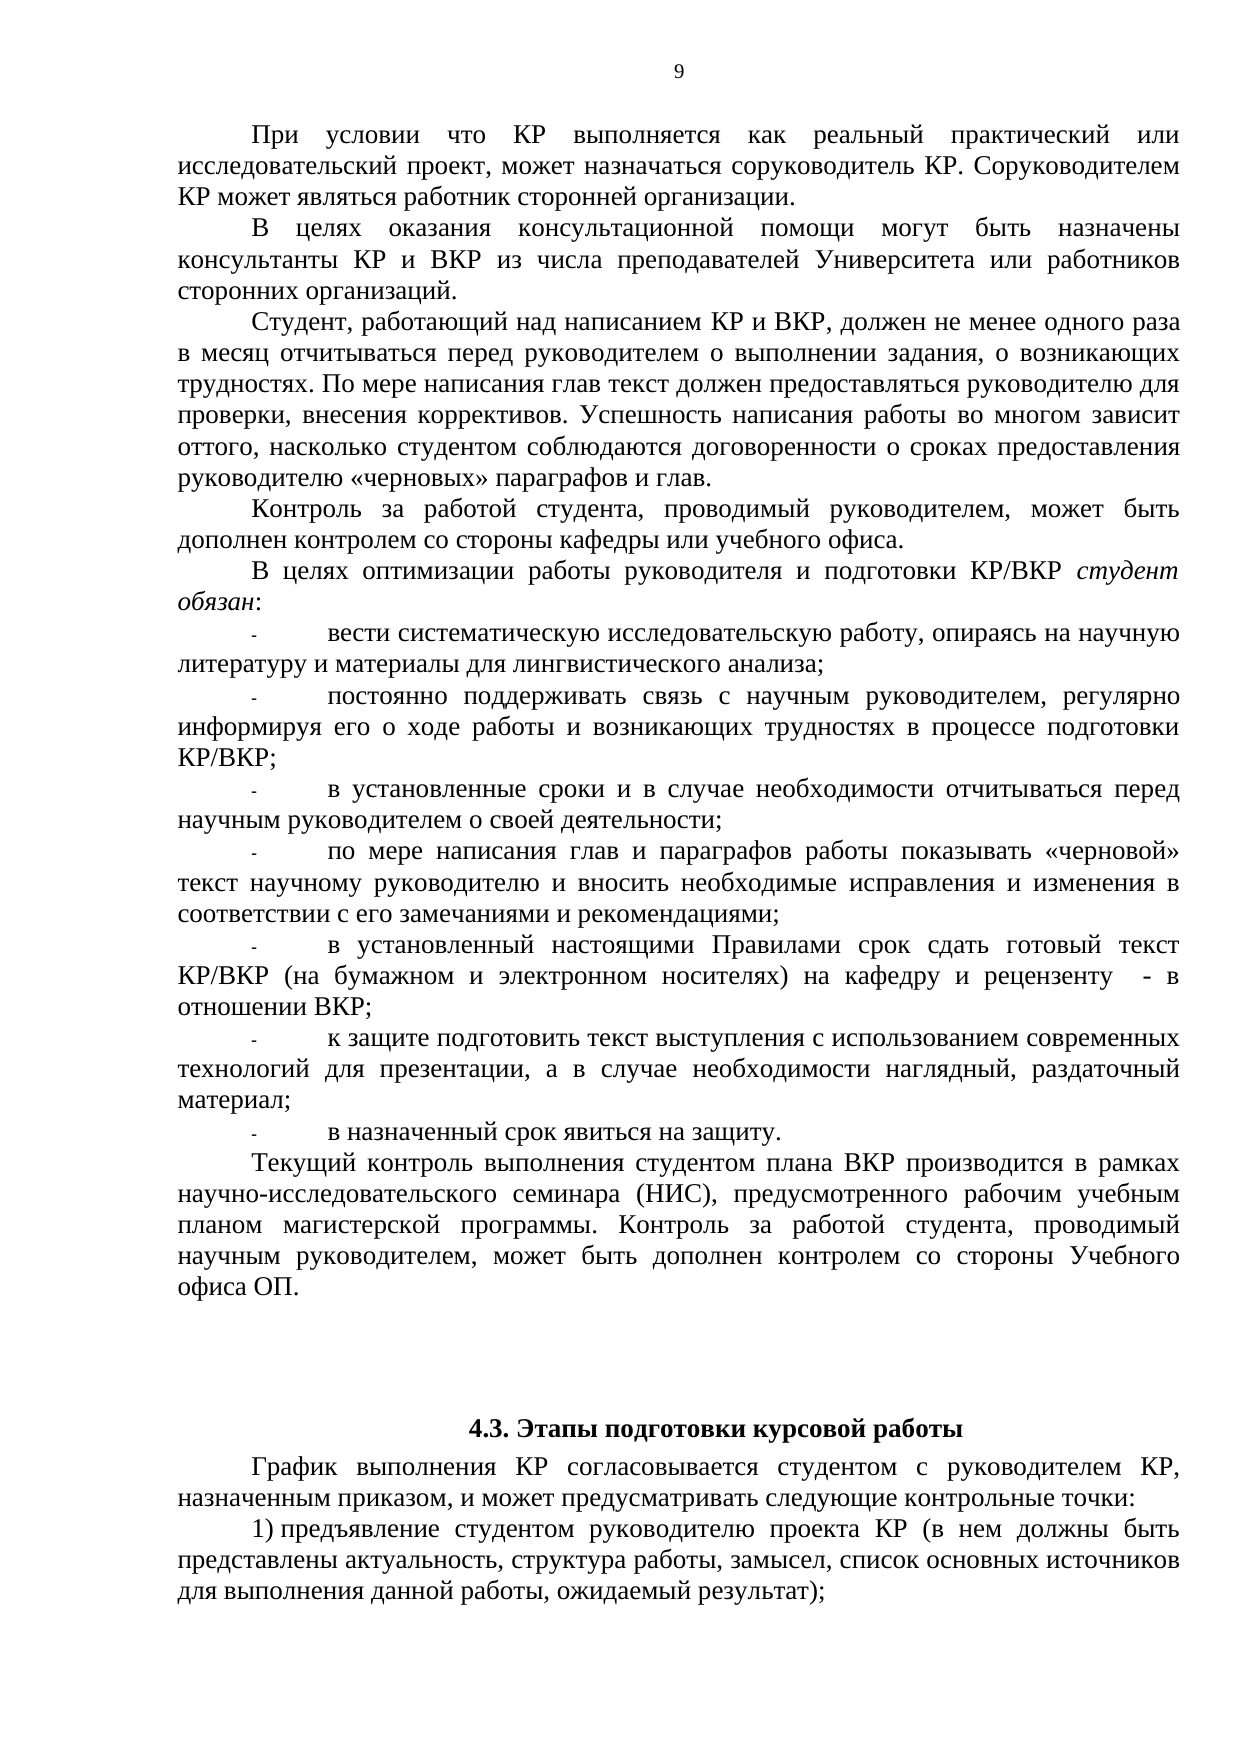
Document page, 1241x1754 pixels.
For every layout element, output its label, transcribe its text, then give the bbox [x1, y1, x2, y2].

subtitle 4.3. Этапы подготовки курсовой работы [177, 1412, 1181, 1443]
text В целях оказания консультационной помощи могут быть назначены консультанты КР и ВКР из числа преподавателей Университета или работников сторонних организаций. [177, 212, 1181, 305]
text В целях оптимизации работы руководителя и подготовки КР/ВКР студент обязан: [177, 554, 1181, 616]
text Контроль за работой студента, проводимый руководителем, может быть дополнен контролем со стороны кафедры или учебного офиса. [177, 492, 1181, 554]
text Студент, работающий над написанием КР и ВКР, должен не менее одного раза в месяц отчитываться перед руководителем о выполнении задания, о возникающих трудностях. По мере написания глав текст должен предоставляться руководителю для проверки, внесения коррективов. Успешность написания работы во многом зависит оттого, насколько студентом соблюдаются договоренности о сроках предоставления руководителю «черновых» параграфов и глав. [177, 305, 1181, 492]
list предъявление студентом руководителю проекта КР (в нем должны быть представлены актуальность, структура работы, замысел, список основных источников для выполнения данной работы, ожидаемый результат); [177, 1512, 1181, 1605]
text по мере написания глав и параграфов работы показывать «черновой» текст научному руководителю и вносить необходимые исправления и изменения в соответствии с его замечаниями и рекомендациями; [177, 834, 1181, 928]
text в установленный настоящими Правилами срок сдать готовый текст КР/ВКР (на бумажном и электронном носителях) на кафедру и рецензенту - в отношении ВКР; [177, 928, 1181, 1021]
text к защите подготовить текст выступления с использованием современных технологий для презентации, а в случае необходимости наглядный, раздаточный материал; [177, 1021, 1181, 1115]
text При условии что КР выполняется как реальный практический или исследовательский проект, может назначаться соруководитель КР. Соруководителем КР может являться работник сторонней организации. [177, 118, 1181, 212]
text в назначенный срок явиться на защиту. [177, 1115, 1181, 1146]
list График выполнения КР согласовывается студентом с руководителем КР, назначенным приказом, и может предусматривать следующие контрольные точки: [177, 1449, 1181, 1512]
text вести систематическую исследовательскую работу, опираясь на научную литературу и материалы для лингвистического анализа; [177, 616, 1181, 679]
text Текущий контроль выполнения студентом плана ВКР производится в рамках научно-исследовательского семинара (НИС), предусмотренного рабочим учебным планом магистерской программы. Контроль за работой студента, проводимый научным руководителем, может быть дополнен контролем со стороны Учебного офиса ОП. [177, 1146, 1181, 1302]
text постоянно поддерживать связь с научным руководителем, регулярно информируя его о ходе работы и возникающих трудностях в процессе подготовки КР/ВКР; [177, 679, 1181, 772]
text в установленные сроки и в случае необходимости отчитываться перед научным руководителем о своей деятельности; [177, 772, 1181, 834]
